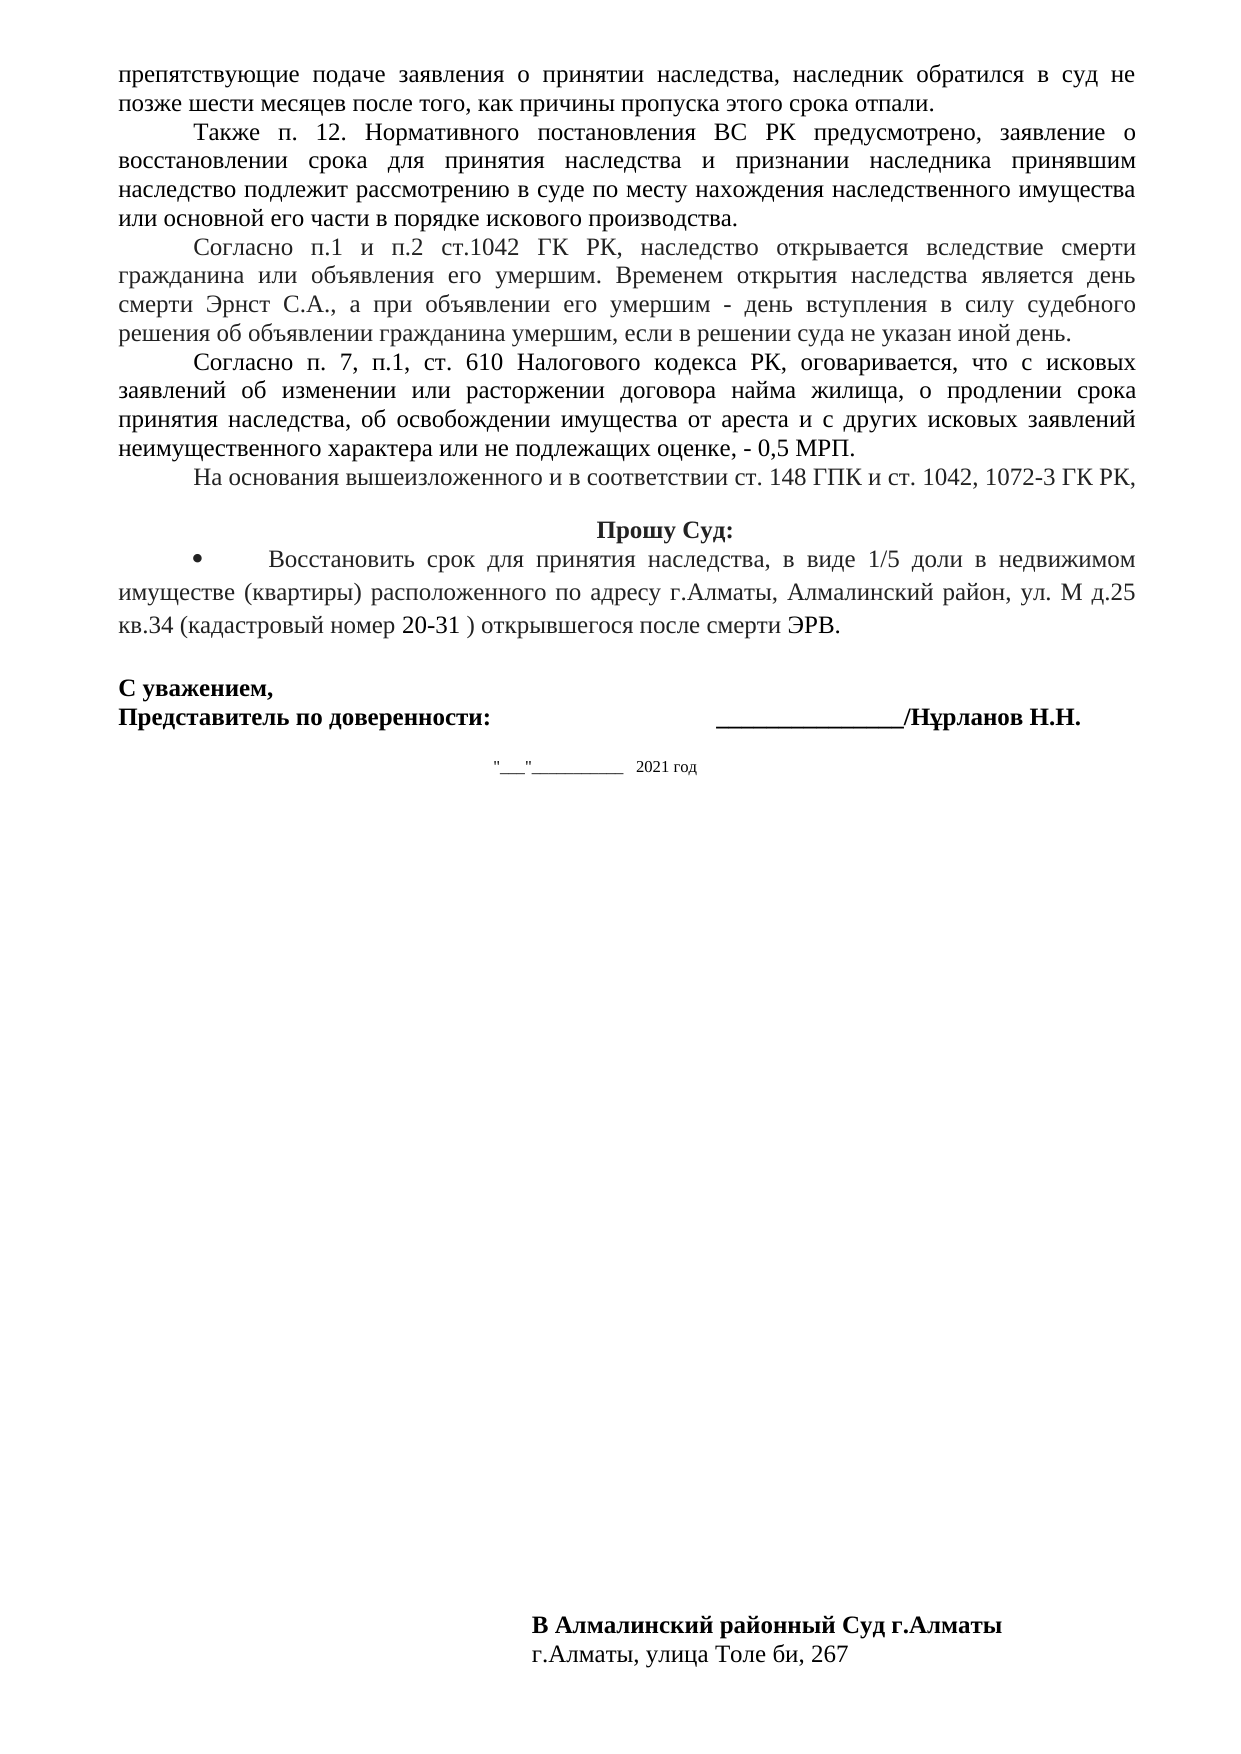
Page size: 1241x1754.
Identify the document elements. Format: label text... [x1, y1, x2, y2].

text В Алмалинский районный Суд г.Алматы [532, 1610, 1137, 1639]
text Также п. 12. Нормативного постановления ВС РК предусмотрено, заявление о восстановлении срока для принятия наследства и признании наследника принявшим наследство подлежит рассмотрению в суде по месту нахождения наследственного имущества или основной его части в порядке искового производства. [118, 117, 1137, 232]
text Представитель по доверенности: _______________/Нұрланов Н.Н. [118, 702, 1137, 731]
text г.Алматы, улица Толе би, 267 [532, 1639, 1137, 1668]
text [118, 59, 1137, 117]
text Прошу Суд: [118, 515, 1137, 544]
text Согласно п.1 и п.2 ст.1042 ГК РК, наследство открывается вследствие смерти гражданина или объявления его умершим. Временем открытия наследства является день смерти Эрнст С.А., а при объявлении его умершим - день вступления в силу судебного решения об объявлении гражданина умершим, если в решении суда не указан иной день. [118, 232, 1137, 347]
text Согласно п. 7, п.1, ст. 610 Налогового кодекса РК, оговаривается, что с исковых заявлений об изменении или расторжении договора найма жилища, о продлении срока принятия наследства, об освобождении имущества от ареста и с других исковых заявлений неимущественного характера или не подлежащих оценке, - 0,5 МРП. [118, 347, 1137, 462]
text На основания вышеизложенного и в соответствии ст. 148 ГПК и ст. 1042, 1072-3 ГК РК, [118, 462, 1137, 490]
text С уважением, [118, 673, 1137, 702]
list Восстановить срок для принятия наследства, в виде 1/5 доли в недвижимом имуществе (квартиры) расположенного по адресу г.Алматы, Алмалинский район, ул. М д.25 кв.34 (кадастровый номер 20-31 ) открывшегося после смерти ЭРВ. [118, 544, 1137, 639]
text "___"___________ 2021 год [418, 757, 1137, 776]
